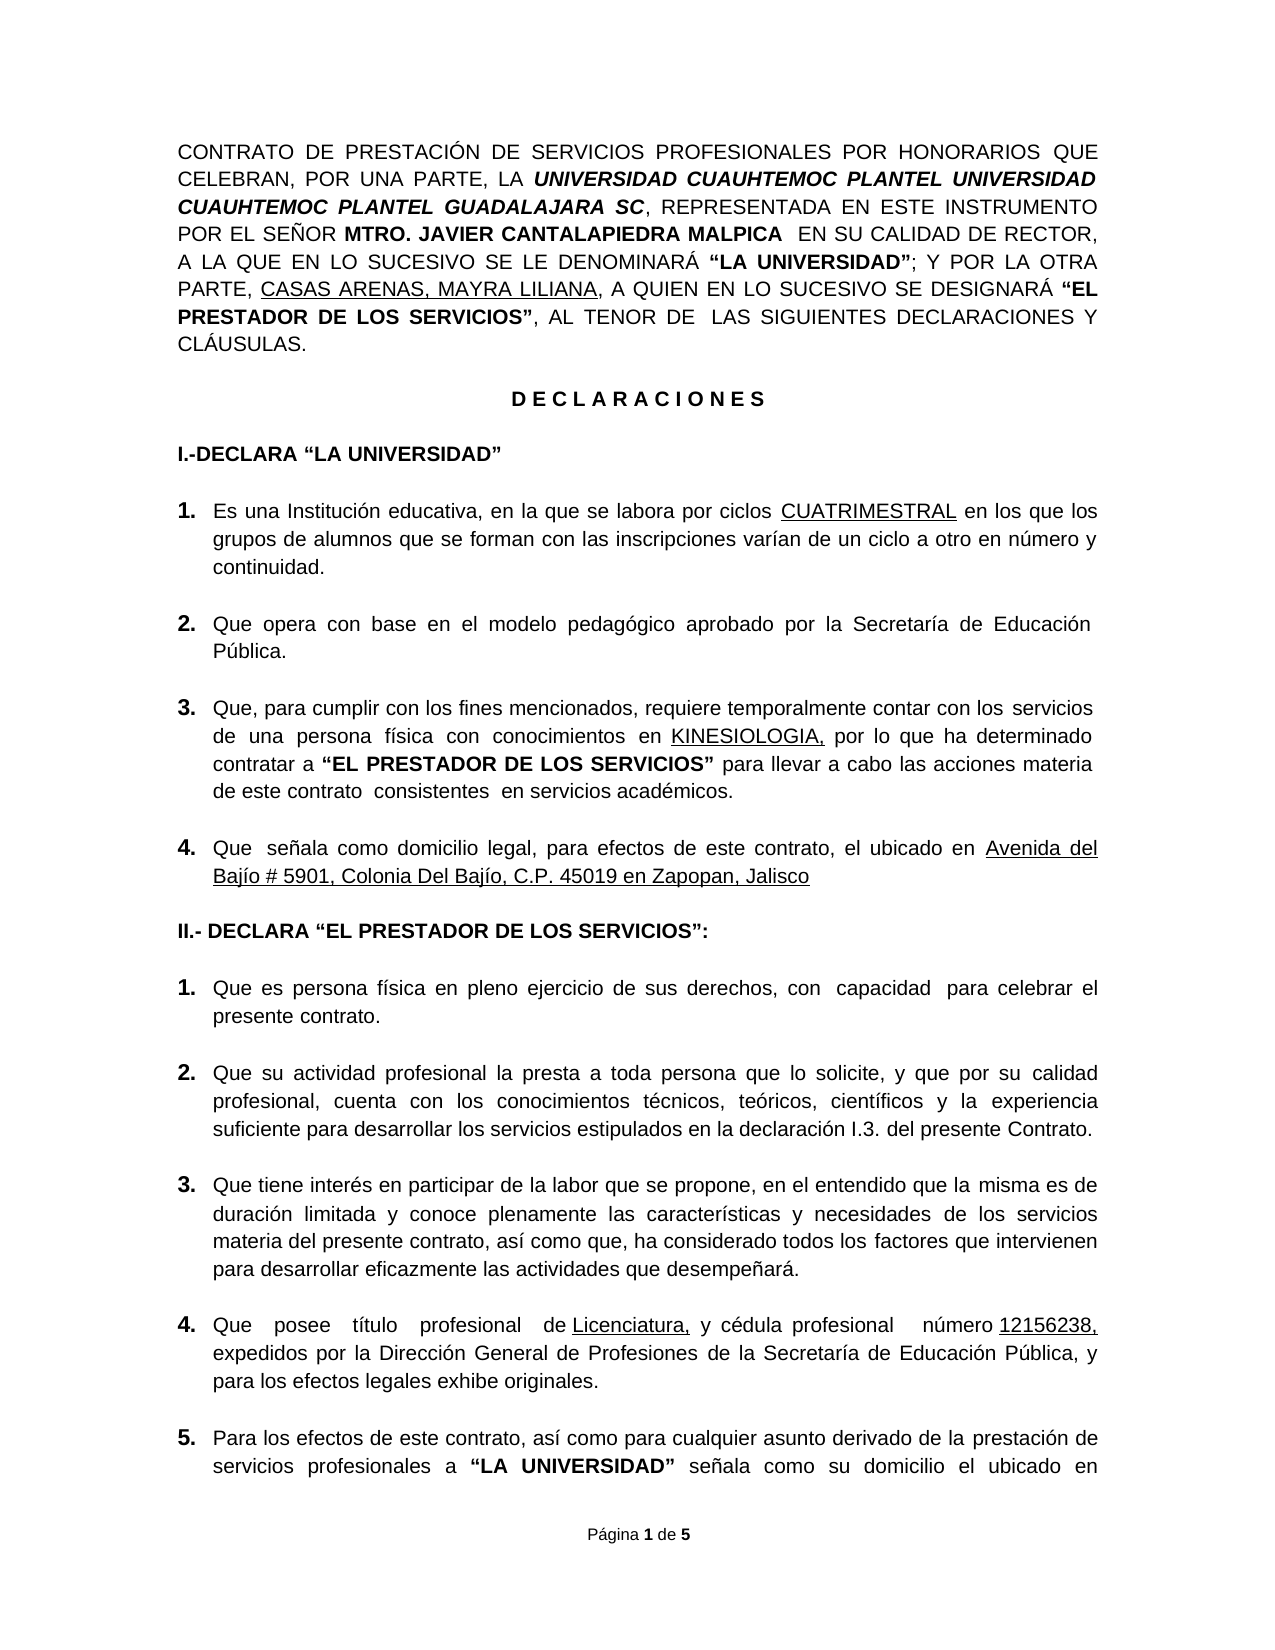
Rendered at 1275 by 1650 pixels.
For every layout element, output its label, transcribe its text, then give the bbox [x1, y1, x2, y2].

list Es una Institución educativa, en la que se labora por ciclos CUATRIMESTRAL en los que los grupos de alumnos que se forman con las inscripciones varían de un ciclo a otro en número y continuidad. [177, 497, 1098, 578]
list Que su actividad profesional la presta a toda persona que lo solicite, y que por su calidad profesional, cuenta con los conocimientos técnicos, teóricos, científicos y la experiencia suficiente para desarrollar los servicios estipulados en la declaración I.3. del presente Contrato. [177, 1059, 1098, 1140]
list Que señala como domicilio legal, para efectos de este contrato, el ubicado en Avenida del Bajío # 5901, Colonia Del Bajío, C.P. 45019 en Zapopan, Jalisco [177, 834, 1098, 888]
subtitle II.- DECLARA “EL PRESTADOR DE LOS SERVICIOS”: [177, 919, 1110, 943]
subtitle D E C L A R A C I O N E S [177, 387, 1098, 411]
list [177, 1424, 1098, 1478]
list Que es persona física en pleno ejercicio de sus derechos, con capacidad para celebrar el presente contrato. [177, 974, 1098, 1028]
list Que posee título profesional de Licenciatura, y cédula profesional número 12156238, expedidos por la Dirección General de Profesiones de la Secretaría de Educación Pública, y para los efectos legales exhibe originales. [177, 1311, 1098, 1393]
list Que opera con base en el modelo pedagógico aprobado por la Secretaría de Educación Pública. [177, 609, 1092, 663]
list Que tiene interés en participar de la labor que se propone, en el entendido que la misma es de duración limitada y conoce plenamente las características y necesidades de los servicios materia del presente contrato, así como que, ha considerado todos los factores que intervienen para desarrollar eficazmente las actividades que desempeñará. [177, 1171, 1098, 1280]
text CONTRATO DE PRESTACIÓN DE SERVICIOS PROFESIONALES POR HONORARIOS QUE CELEBRAN, POR UNA PARTE, LA UNIVERSIDAD CUAUHTEMOC PLANTEL UNIVERSIDAD CUAUHTEMOC PLANTEL GUADALAJARA SC, REPRESENTADA EN ESTE INSTRUMENTO POR EL SEÑOR MTRO. JAVIER CANTALAPIEDRA MALPICA EN SU CALIDAD DE RECTOR, A LA QUE EN LO SUCESIVO SE LE DENOMINARÁ “LA UNIVERSIDAD”; Y POR LA OTRA PARTE, CASAS ARENAS, MAYRA LILIANA, A QUIEN EN LO SUCESIVO SE DESIGNARÁ “EL PRESTADOR DE LOS SERVICIOS”, AL TENOR DE LAS SIGUIENTES DECLARACIONES Y CLÁUSULAS. [177, 139, 1098, 356]
list Que, para cumplir con los fines mencionados, requiere temporalmente contar con los servicios de una persona física con conocimientos en KINESIOLOGIA, por lo que ha determinado contratar a “EL PRESTADOR DE LOS SERVICIOS” para llevar a cabo las acciones materia de este contrato consistentes en servicios académicos. [177, 694, 1093, 803]
text I.-DECLARA “LA UNIVERSIDAD” [177, 442, 1110, 466]
